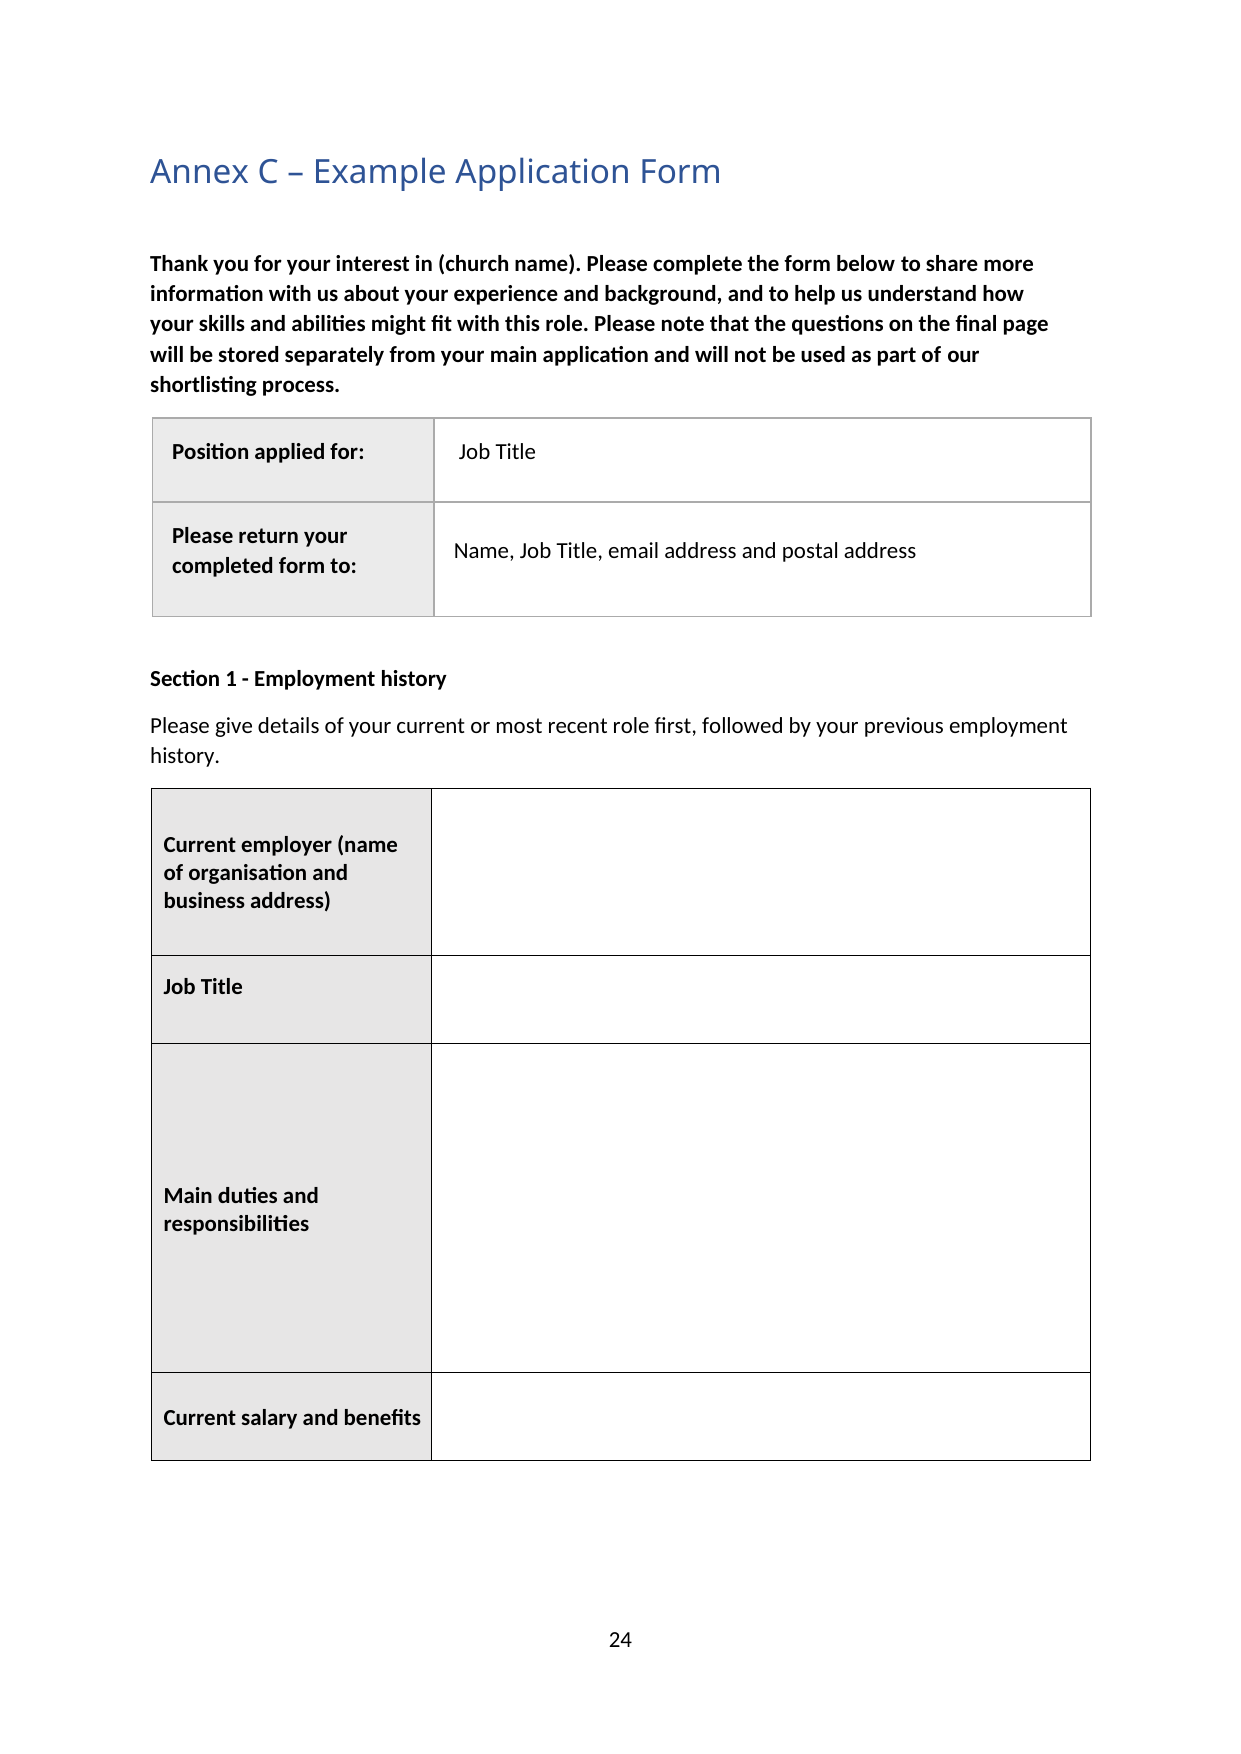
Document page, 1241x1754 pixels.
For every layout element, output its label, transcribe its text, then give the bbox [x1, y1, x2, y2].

table_cell Please return your completed form to: [153, 503, 433, 616]
text Please give details of your current or most recent role ﬁrst, followed by your previous employment history. [150, 711, 1071, 769]
table_cell [432, 1044, 1090, 1372]
table_cell [432, 1373, 1090, 1460]
table_header Current employer (name of organisation and business address) [152, 789, 431, 955]
table_cell Job Title [152, 956, 431, 1043]
table_cell [432, 956, 1090, 1043]
table_header [432, 789, 1090, 955]
table_cell Current salary and beneﬁts [152, 1373, 431, 1460]
table_header Position applied for: [153, 419, 433, 501]
table_header Job Title [435, 419, 1090, 501]
table_cell Name, Job Title, email address and postal address [435, 503, 1090, 616]
subtitle Annex C – Example Application Form [150, 148, 1113, 193]
table_cell Main duties and responsibilities [152, 1044, 431, 1372]
text Section 1 - Employment history [150, 664, 1113, 692]
subtitle Thank you for your interest in (church name). Please complete the form below to share more information with us about your experience and background, and to help us understand how your skills and abilities might ﬁt with this role. Please note that the questions on the ﬁnal page will be stored separately from your main application and will not be used as part of our shortlisting process. [150, 249, 1073, 398]
